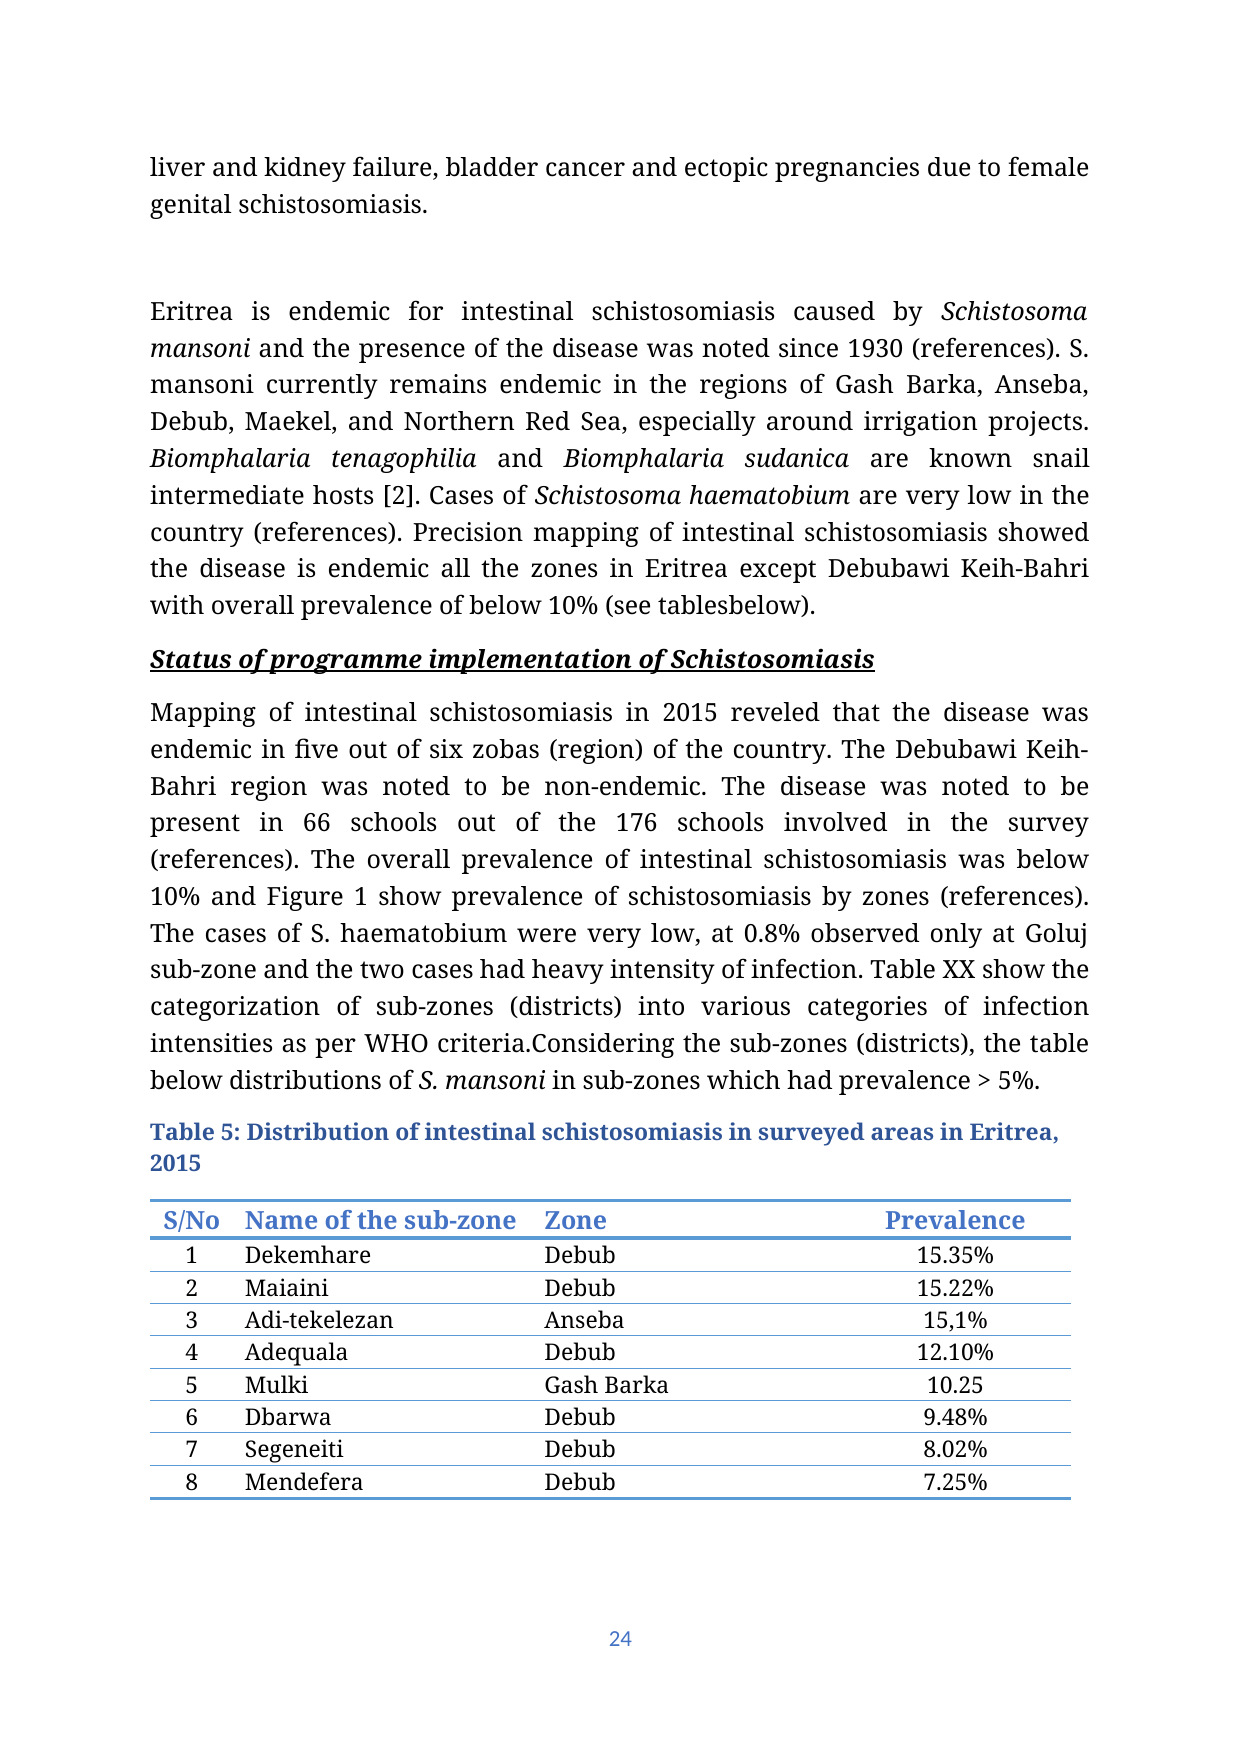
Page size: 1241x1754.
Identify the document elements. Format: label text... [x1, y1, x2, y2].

list Table 5: Distribution of intestinal schistosomiasis in surveyed areas in Eritrea, 2015 [150, 1116, 1090, 1178]
table_cell 4 [150, 1336, 233, 1368]
text Eritrea is endemic for intestinal schistosomiasis caused by Schistosoma mansoni and the presence of the disease was noted since 1930 (references). S. mansoni currently remains endemic in the regions of Gash Barka, Anseba, Debub, Maekel, and Northern Red Sea, especially around irrigation projects. Biomphalaria tenagophilia and Biomphalaria sudanica are known snail intermediate hosts [2]. Cases of Schistosoma haematobium are very low in the country (references). Precision mapping of intestinal schistosomiasis showed the disease is endemic all the zones in Eritrea except Debubawi Keih-Bahri with overall prevalence of below 10% (see tablesbelow). [150, 294, 1090, 622]
table_cell 15,1% [840, 1304, 1071, 1335]
table_cell 9.48% [840, 1401, 1071, 1432]
table_cell Debub [533, 1401, 840, 1432]
table_header Prevalence [840, 1202, 1071, 1236]
table_cell 10.25 [840, 1369, 1071, 1400]
table_cell Debub [533, 1336, 840, 1368]
table_header S/No [150, 1202, 233, 1236]
table_cell Debub [533, 1240, 840, 1271]
table_cell 8 [150, 1466, 233, 1497]
table_cell 12.10% [840, 1336, 1071, 1368]
table_cell Dekemhare [233, 1240, 533, 1271]
table_cell 3 [150, 1304, 233, 1335]
table_cell Mendefera [233, 1466, 533, 1497]
table_cell Debub [533, 1433, 840, 1464]
table_header Zone [533, 1202, 840, 1236]
table_cell 6 [150, 1401, 233, 1432]
table_cell Mulki [233, 1369, 533, 1400]
table_cell Adequala [233, 1336, 533, 1368]
table_header Name of the sub-zone [233, 1202, 533, 1236]
table_cell Gash Barka [533, 1369, 840, 1400]
text Status of programme implementation of Schistosomiasis [150, 641, 1090, 675]
table_cell 2 [150, 1272, 233, 1303]
table_cell 8.02% [840, 1433, 1071, 1464]
table_cell 1 [150, 1240, 233, 1271]
table_cell 7.25% [840, 1466, 1071, 1497]
table_cell 15.22% [840, 1272, 1071, 1303]
table_cell Debub [533, 1466, 840, 1497]
table_cell 5 [150, 1369, 233, 1400]
table_cell Segeneiti [233, 1433, 533, 1464]
table_cell Adi-tekelezan [233, 1304, 533, 1335]
table_cell Dbarwa [233, 1401, 533, 1432]
table_cell Anseba [533, 1304, 840, 1335]
table_cell Maiaini [233, 1272, 533, 1303]
table_cell 7 [150, 1433, 233, 1464]
table_cell Debub [533, 1272, 840, 1303]
text Mapping of intestinal schistosomiasis in 2015 reveled that the disease was endemic in five out of six zobas (region) of the country. The Debubawi Keih-Bahri region was noted to be non-endemic. The disease was noted to be present in 66 schools out of the 176 schools involved in the survey (references). The overall prevalence of intestinal schistosomiasis was below 10% and Figure 1 show prevalence of schistosomiasis by zones (references). The cases of S. haematobium were very low, at 0.8% observed only at Goluj sub-zone and the two cases had heavy intensity of infection. Table XX show the categorization of sub-zones (districts) into various categories of infection intensities as per WHO criteria.Considering the sub-zones (districts), the table below distributions of S. mansoni in sub-zones which had prevalence > 5%. [150, 695, 1090, 1096]
table_cell 15.35% [840, 1240, 1071, 1271]
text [150, 150, 1090, 221]
